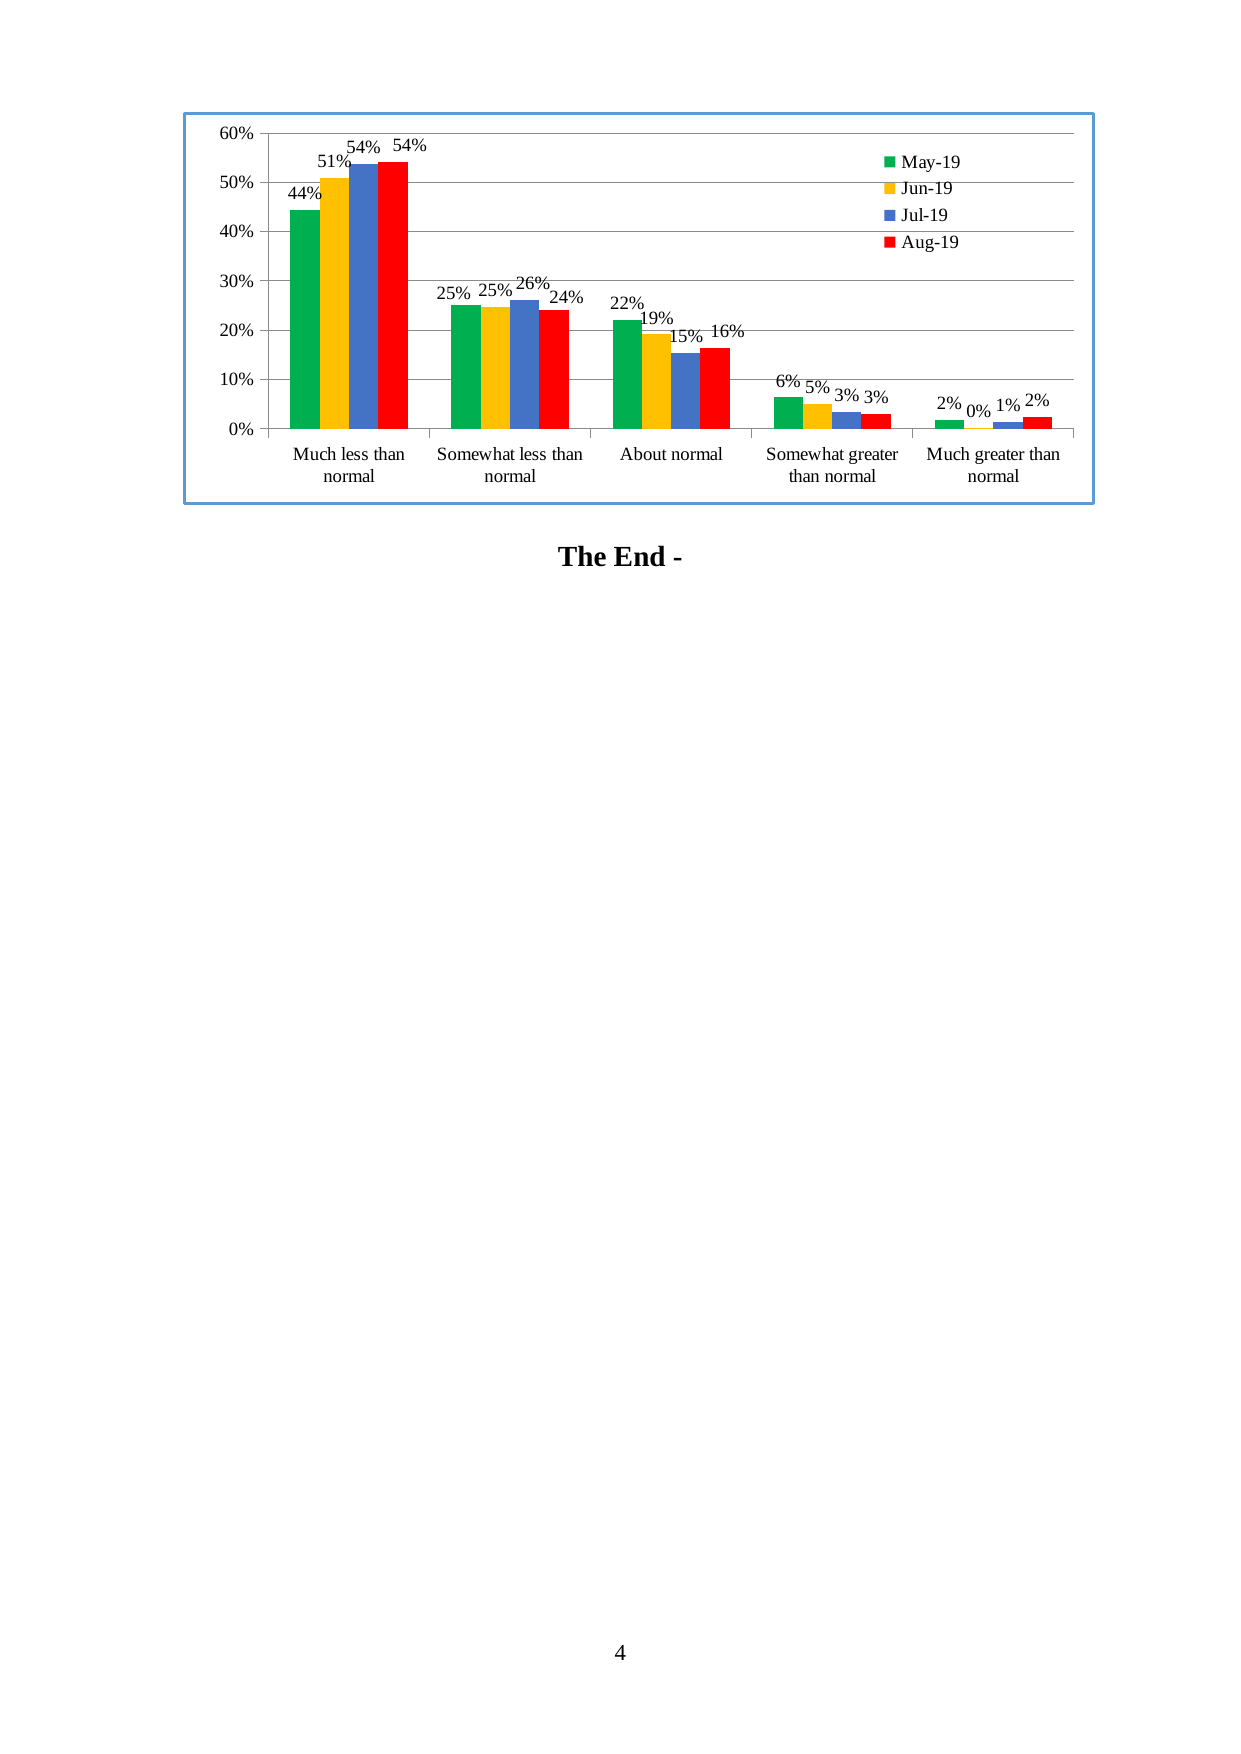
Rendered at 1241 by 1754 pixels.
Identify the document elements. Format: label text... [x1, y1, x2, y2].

text The End - [75, 539, 1165, 573]
